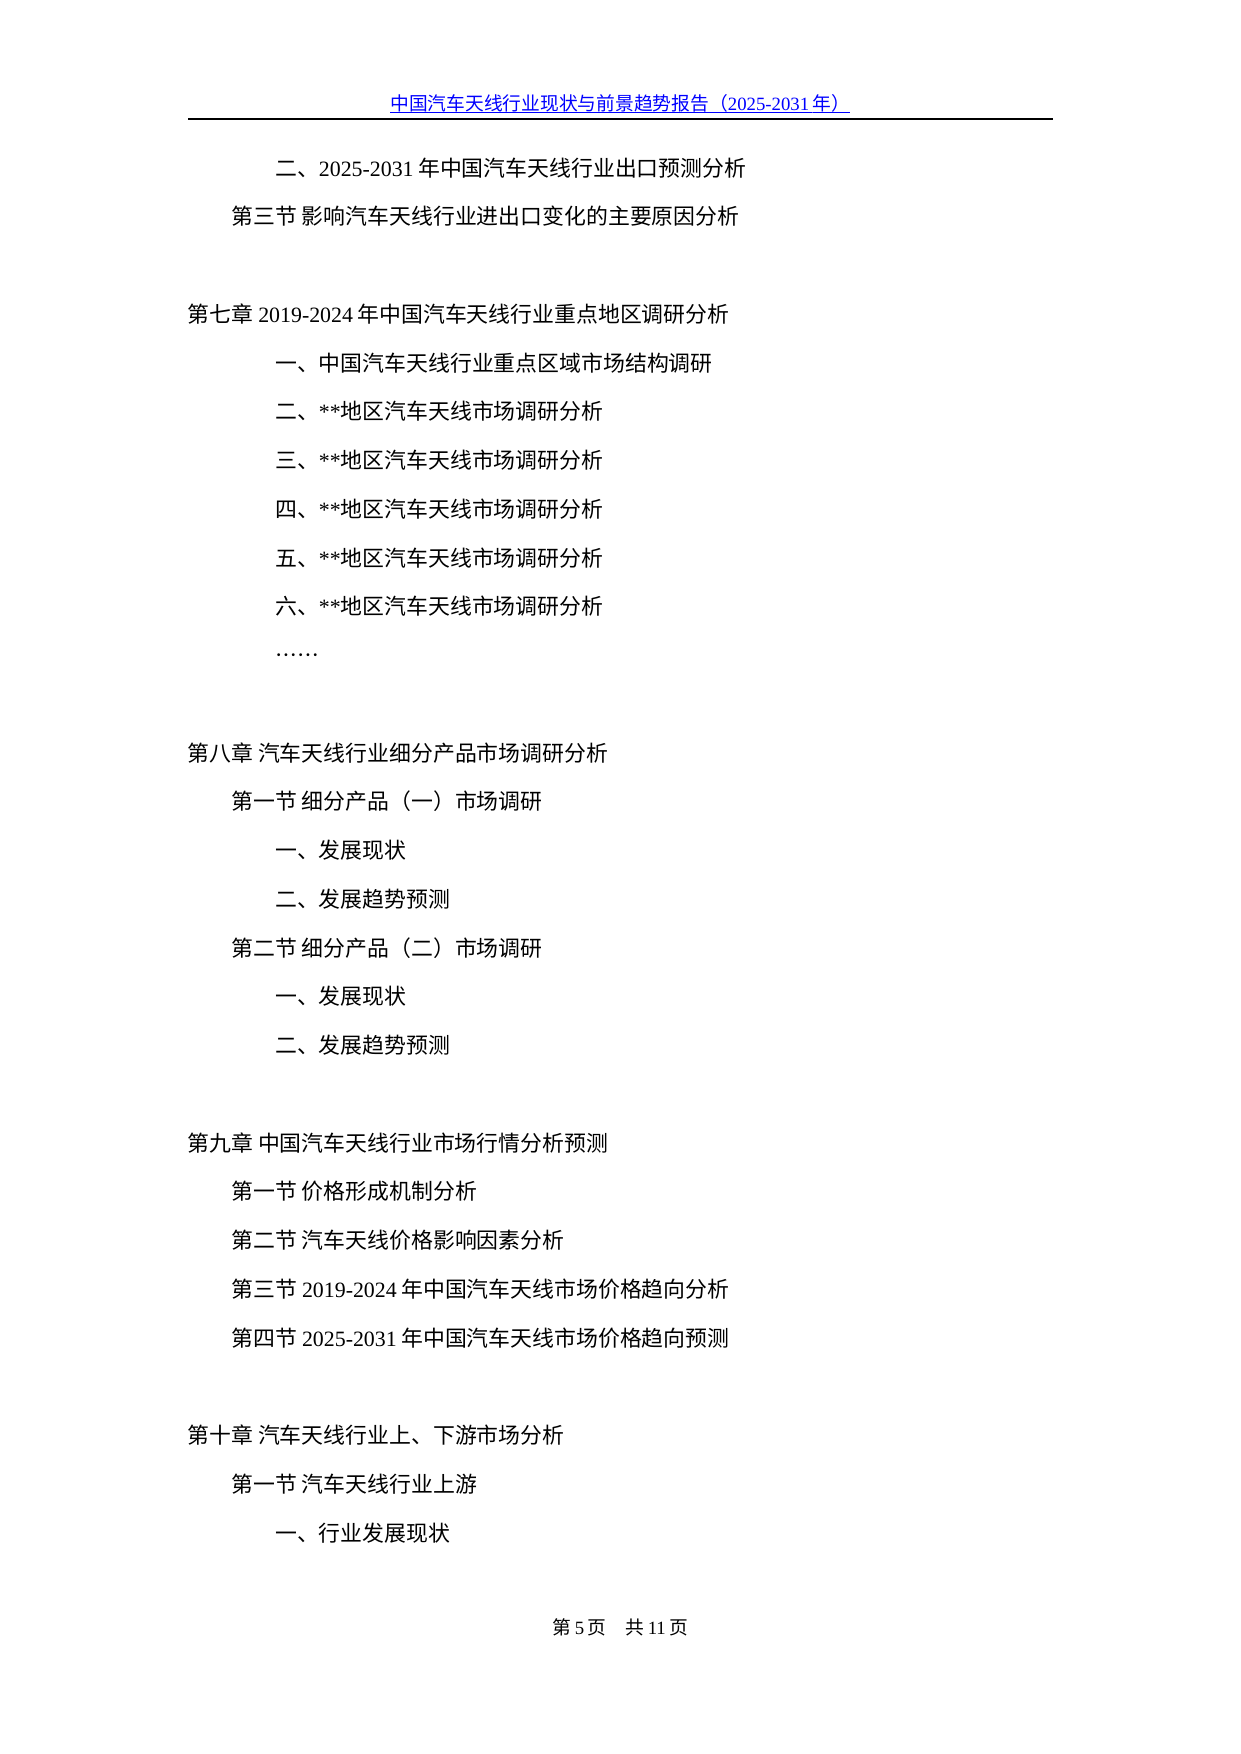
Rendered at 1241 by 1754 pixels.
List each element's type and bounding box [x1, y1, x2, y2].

text [187, 150, 1053, 1548]
